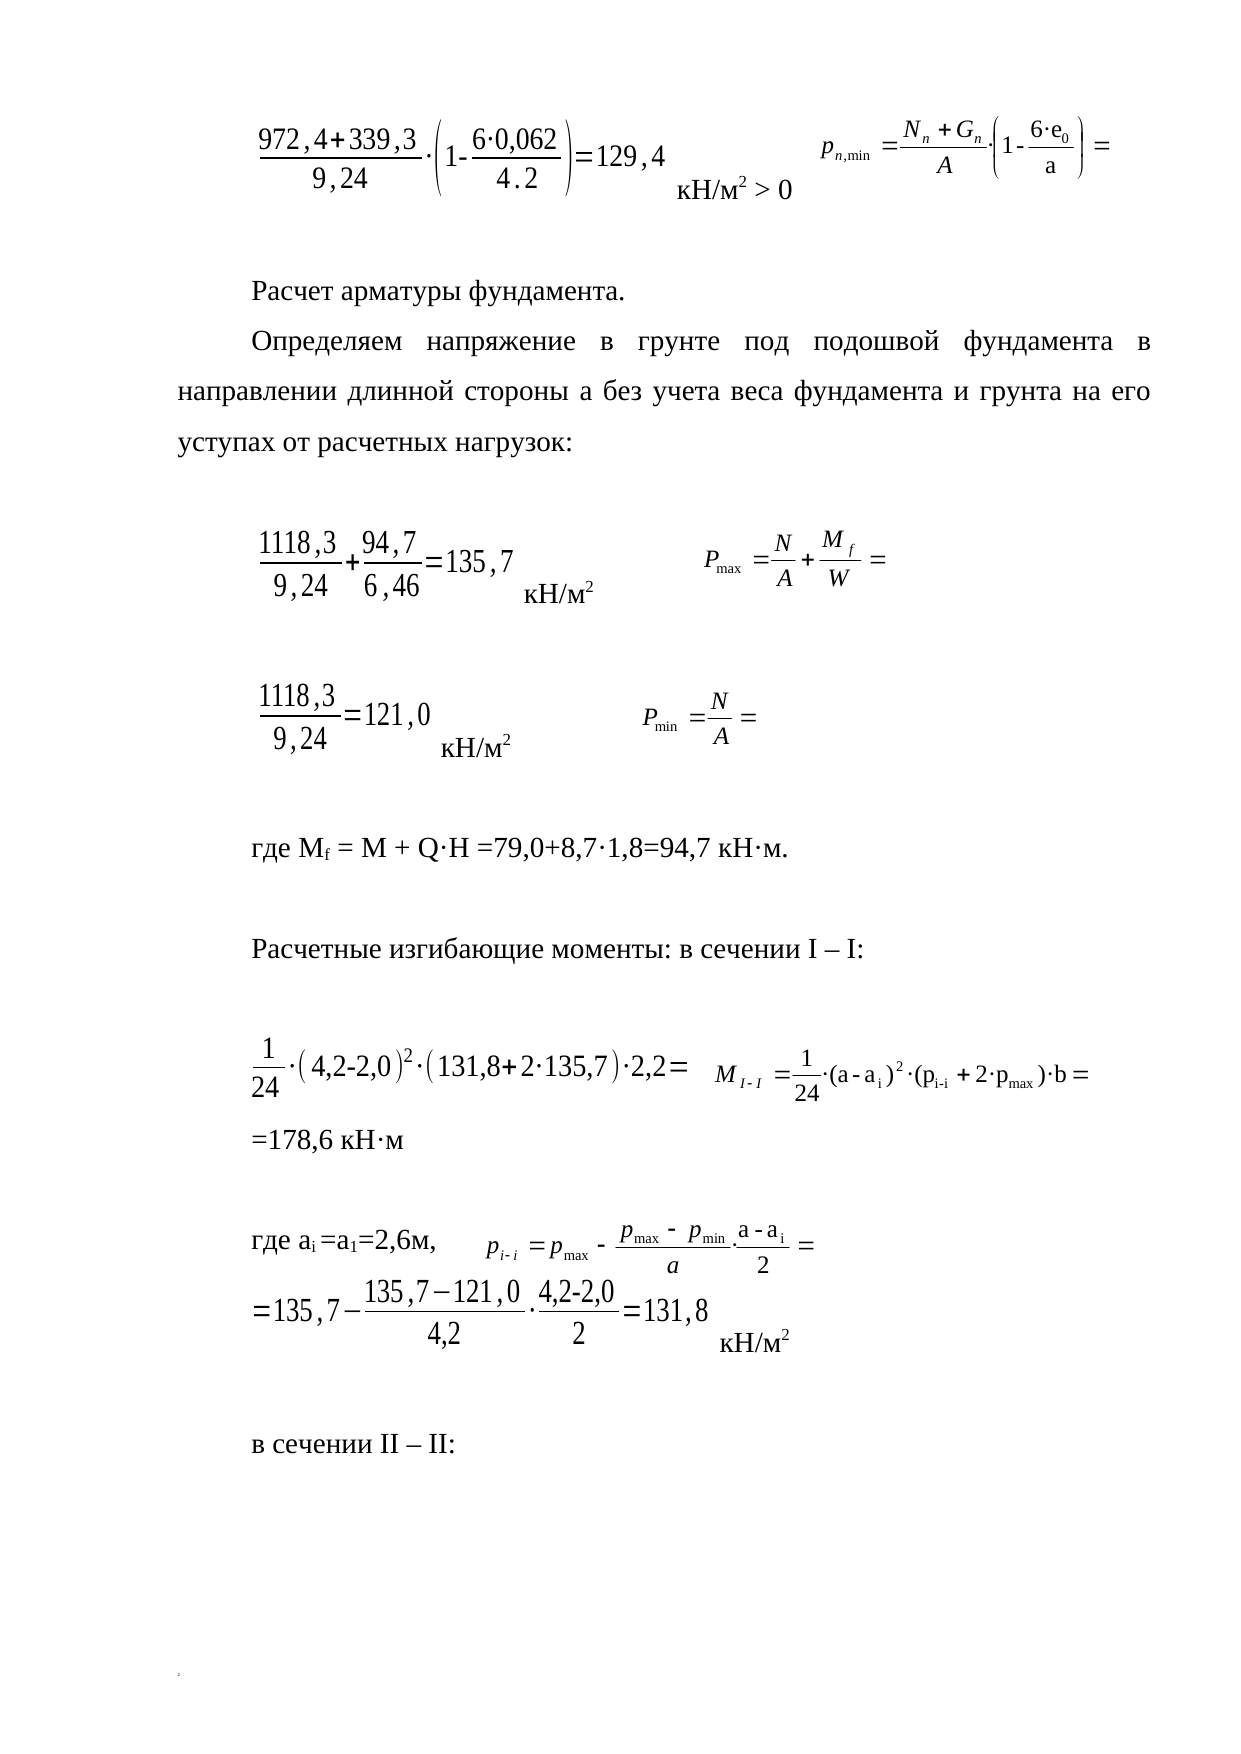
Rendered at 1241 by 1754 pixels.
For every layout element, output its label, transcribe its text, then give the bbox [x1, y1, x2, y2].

text где ai =a1=2,6м, [177, 1222, 1152, 1256]
text кH/м2 [177, 524, 1152, 610]
text Определяем напряжение в грунте под подошвой фундамента в направлении длинной стороны а без учета веса фундамента и грунта на его уступах от расчетных нагрузок: [177, 323, 1152, 457]
text кH/м2 [177, 677, 1152, 763]
text в сечении II – II: [177, 1426, 1152, 1459]
text кН/м2 > 0 [177, 118, 1152, 206]
text Расчетные изгибающие моменты: в сечении I – I: [177, 931, 1152, 964]
text где Мf = M + Q·H =79,0+8,7·1,8=94,7 кН·м. [177, 830, 1152, 864]
text Расчет арматуры фундамента. [177, 273, 1152, 306]
text =178,6 кH·м [177, 1122, 1152, 1155]
text кH/м2 [177, 1273, 1152, 1359]
